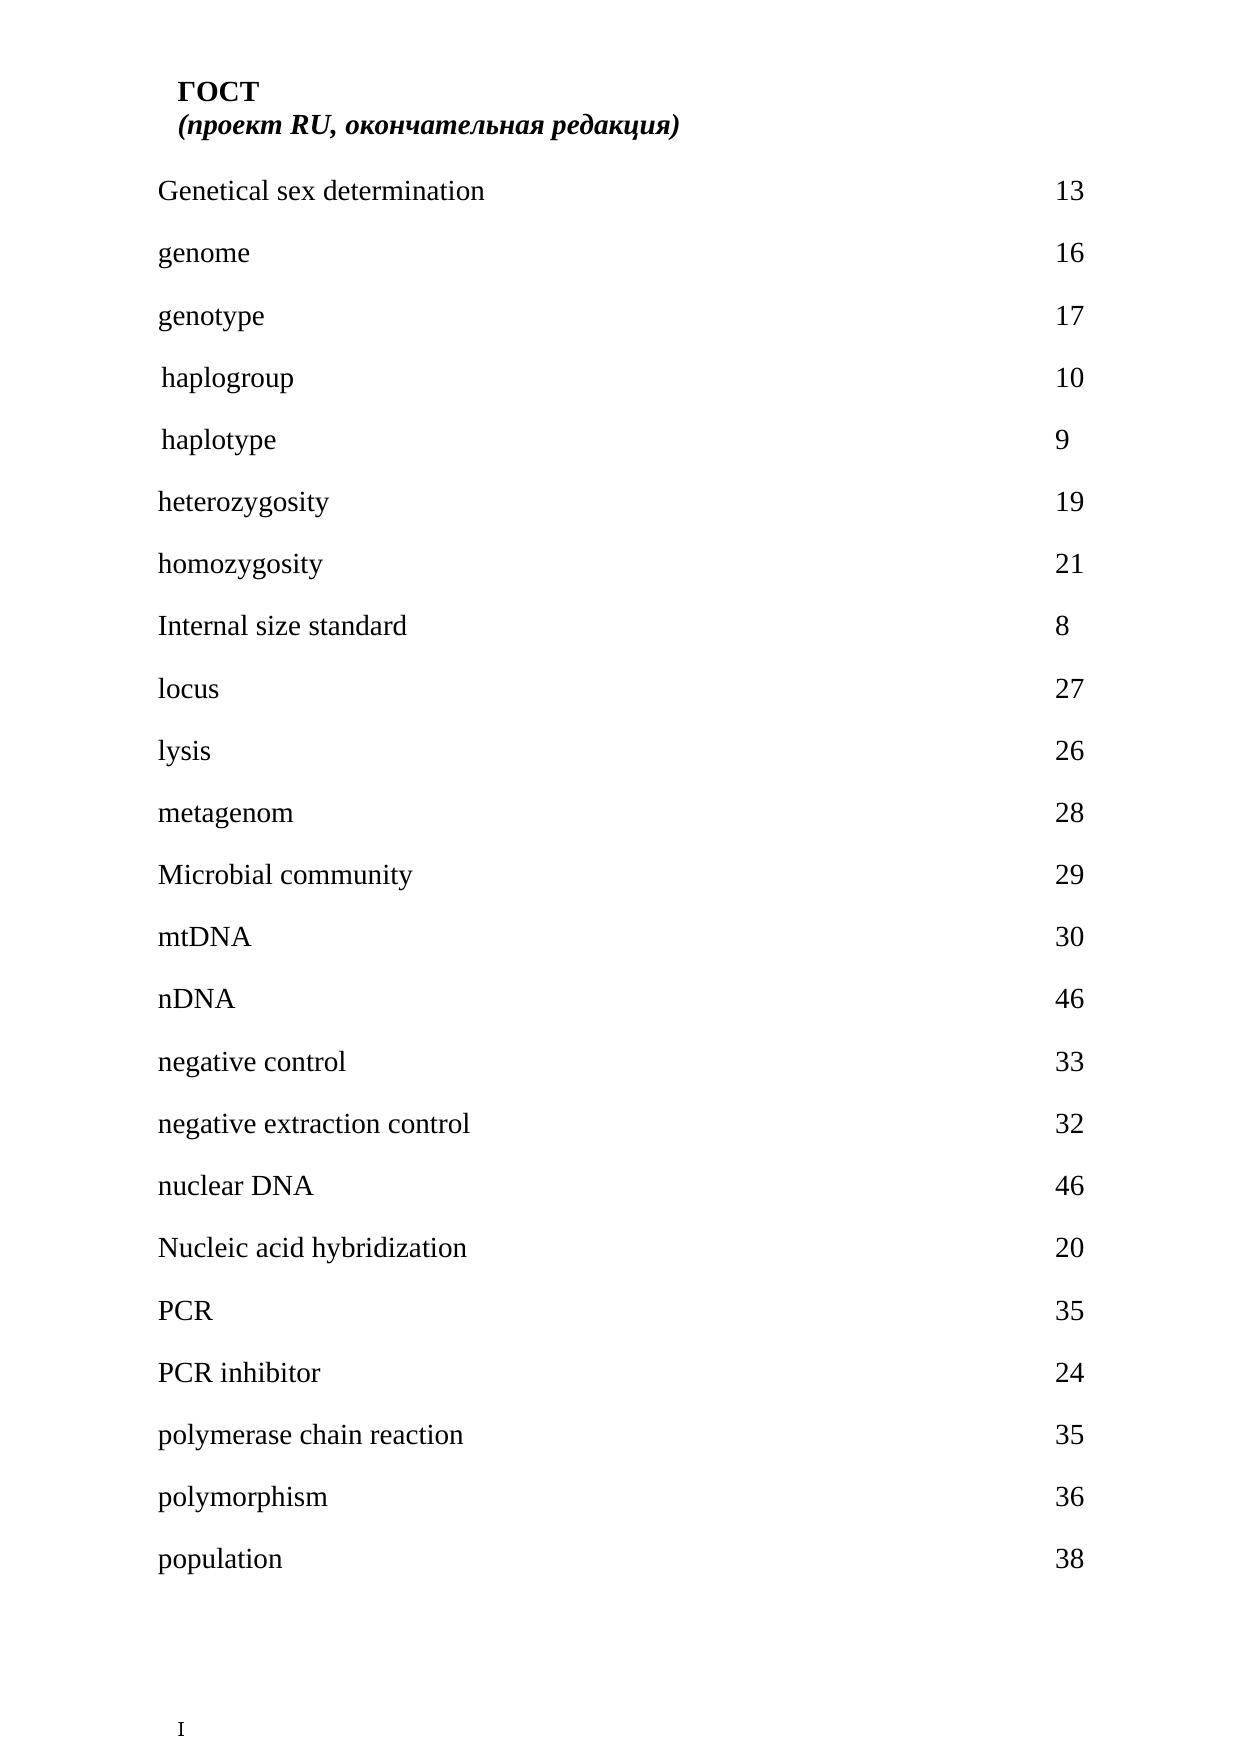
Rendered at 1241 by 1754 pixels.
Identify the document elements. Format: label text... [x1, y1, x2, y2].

table_cell Genetical sex determination [149, 165, 1047, 227]
table_cell negative control [149, 1036, 1047, 1098]
table_cell 19 [1047, 476, 1179, 538]
table_cell locus [149, 663, 1047, 724]
table_cell haplogroup [149, 351, 1047, 414]
table_cell 35 [1047, 1409, 1179, 1471]
table_cell 8 [1047, 600, 1179, 662]
table_cell population [149, 1533, 1047, 1595]
table_cell 35 [1047, 1284, 1179, 1346]
table_cell 30 [1047, 911, 1179, 973]
table_cell haplotype [149, 414, 1047, 476]
table_cell polymerase chain reaction [149, 1409, 1047, 1471]
table_cell 9 [1047, 414, 1179, 476]
table_cell PCR [149, 1284, 1047, 1346]
table_cell Nucleic acid hybridization [149, 1222, 1047, 1284]
table_cell 32 [1047, 1098, 1179, 1160]
table_cell 24 [1047, 1346, 1179, 1409]
table_cell genotype [149, 289, 1047, 351]
table_cell 46 [1047, 1160, 1179, 1222]
table_cell 17 [1047, 289, 1179, 351]
table_cell lysis [149, 725, 1047, 787]
table_cell 28 [1047, 787, 1179, 849]
table_cell negative extraction control [149, 1098, 1047, 1160]
table_cell 27 [1047, 663, 1179, 724]
table_cell 38 [1047, 1533, 1179, 1595]
table_cell 10 [1047, 351, 1179, 414]
table_cell homozygosity [149, 538, 1047, 600]
table_cell 36 [1047, 1471, 1179, 1533]
table_cell 13 [1047, 165, 1179, 227]
table_cell 33 [1047, 1036, 1179, 1098]
table_cell 46 [1047, 973, 1179, 1036]
table_cell Internal size standard [149, 600, 1047, 662]
table_cell 21 [1047, 538, 1179, 600]
table_cell metagenom [149, 787, 1047, 849]
table_cell nuclear DNA [149, 1160, 1047, 1222]
table_cell 26 [1047, 725, 1179, 787]
table_cell nDNA [149, 973, 1047, 1036]
table_cell PCR inhibitor [149, 1346, 1047, 1409]
table_cell 16 [1047, 227, 1179, 289]
table_cell mtDNA [149, 911, 1047, 973]
table_cell 20 [1047, 1222, 1179, 1284]
table_cell genome [149, 227, 1047, 289]
table_cell heterozygosity [149, 476, 1047, 538]
table_cell Microbial community [149, 849, 1047, 911]
table_cell polymorphism [149, 1471, 1047, 1533]
table_cell 29 [1047, 849, 1179, 911]
